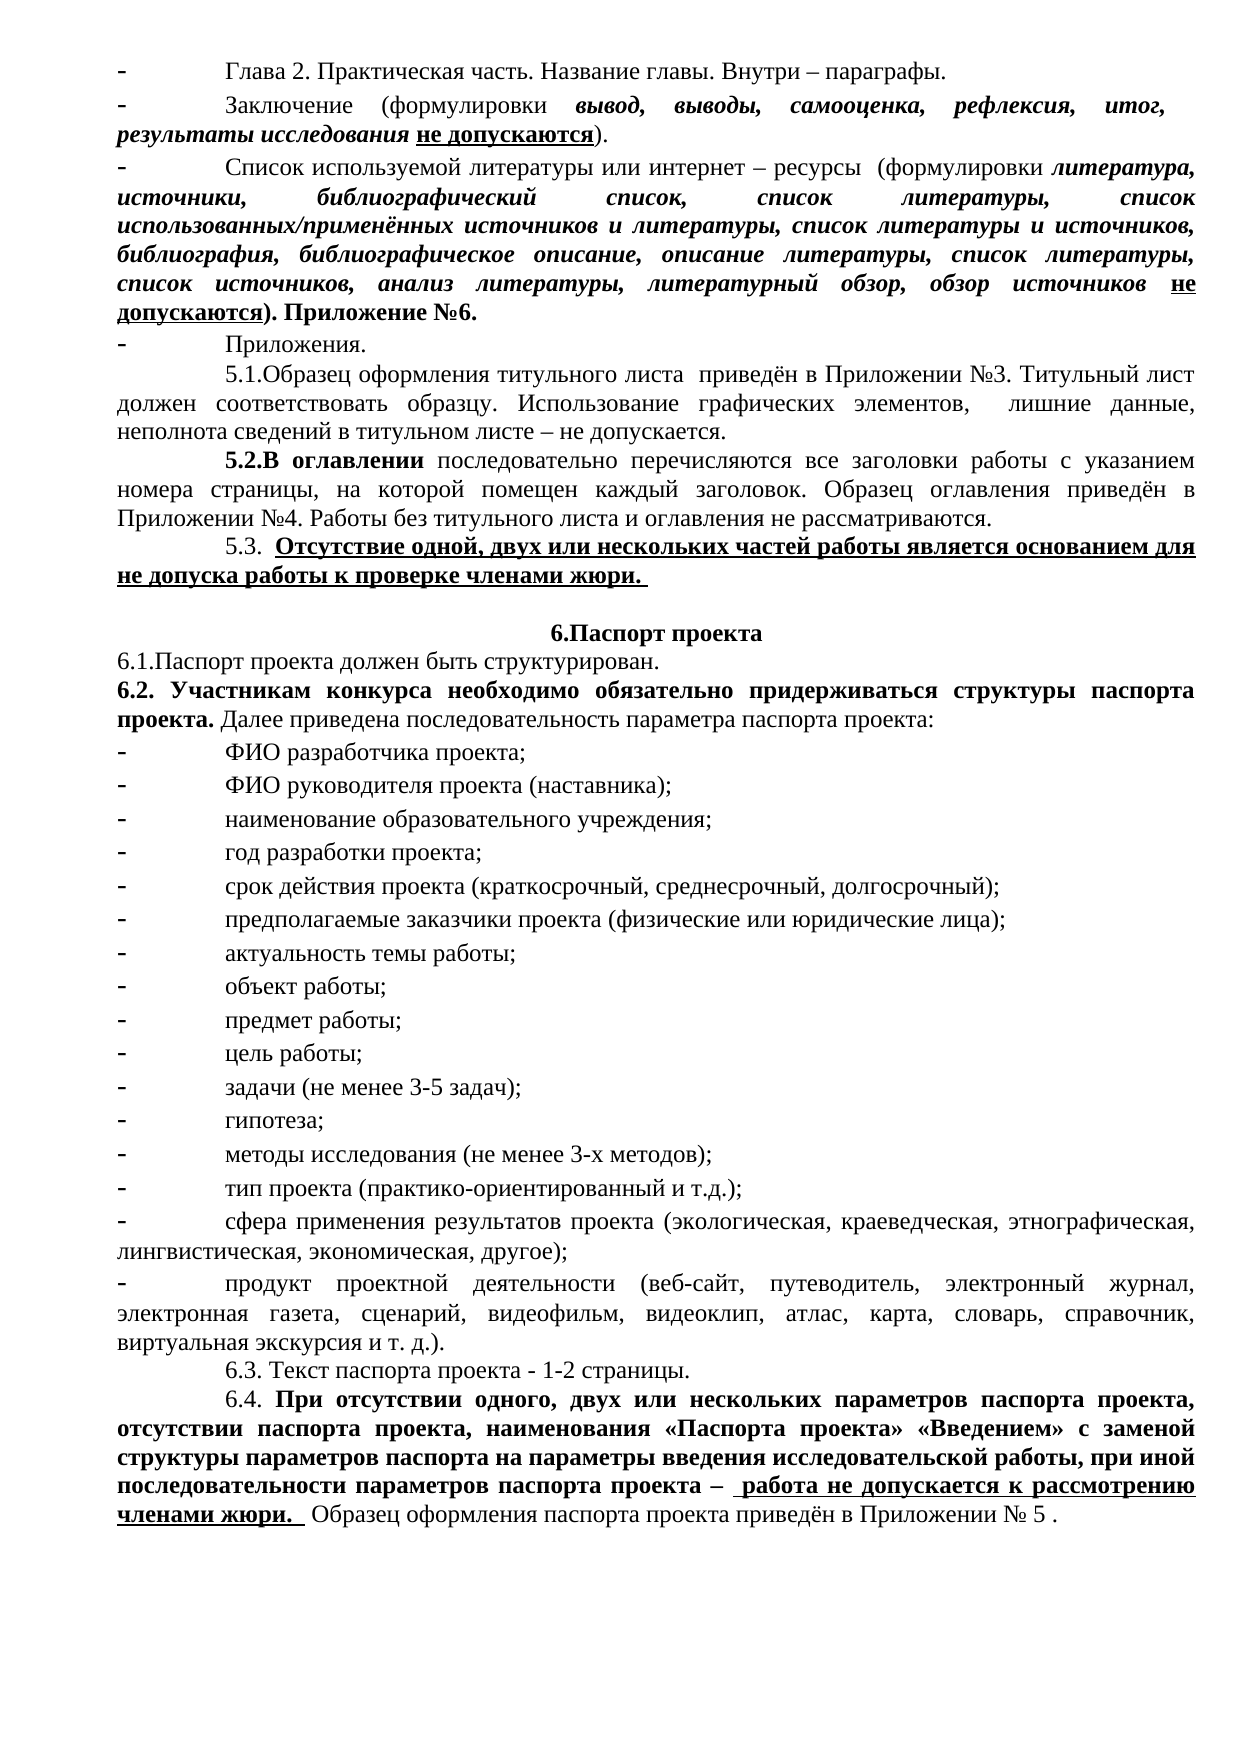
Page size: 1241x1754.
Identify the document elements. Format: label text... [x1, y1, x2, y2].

list предполагаемые заказчики проекта (физические или юридические лица); [117, 900, 1196, 934]
list сфера применения результатов проекта (экологическая, краеведческая, этнографическая, лингвистическая, экономическая, другое); [117, 1202, 1196, 1264]
list гипотеза; [117, 1102, 1196, 1135]
list объект работы; [117, 967, 1196, 1001]
text 6.2. Участникам конкурса необходимо обязательно придерживаться структуры паспорта проекта. Далее приведена последовательность параметра паспорта проекта: [117, 675, 1196, 733]
list год разработки проекта; [117, 833, 1196, 867]
list срок действия проекта (краткосрочный, среднесрочный, долгосрочный); [117, 867, 1196, 900]
list ФИО руководителя проекта (наставника); [117, 766, 1196, 800]
list Приложения. [117, 325, 1196, 359]
list тип проекта (практико-ориентированный и т.д.); [117, 1169, 1196, 1202]
list актуальность темы работы; [117, 934, 1196, 967]
list цель работы; [117, 1034, 1196, 1068]
text 6.1.Паспорт проекта должен быть структурирован. [117, 646, 1196, 675]
list предмет работы; [117, 1001, 1196, 1034]
list 5.1.Образец оформления титульного листа приведён в Приложении №3. Титульный лист должен соответствовать образцу. Использование графических элементов, лишние данные, неполнота сведений в титульном листе – не допускается. [117, 359, 1196, 445]
list методы исследования (не менее 3-х методов); [117, 1135, 1196, 1169]
text 6.3. Текст паспорта проекта - 1-2 страницы. [117, 1356, 1196, 1384]
list Глава 2. Практическая часть. Название главы. Внутри – параграфы. [117, 52, 1166, 86]
list продукт проектной деятельности (веб-сайт, путеводитель, электронный журнал, электронная газета, сценарий, видеофильм, видеоклип, атлас, карта, словарь, справочник, виртуальная экскурсия и т. д.). [117, 1264, 1196, 1356]
list задачи (не менее 3-5 задач); [117, 1068, 1196, 1102]
text 5.3. Отсутствие одной, двух или нескольких частей работы является основанием для не допуска работы к проверке членами жюри. [117, 531, 1196, 589]
list ФИО разработчика проекта; [117, 733, 1196, 766]
list Список используемой литературы или интернет – ресурсы (формулировки литература, источники, библиографический список, список литературы, список использованных/применённых источников и литературы, список литературы и источников, библиография, библиографическое описание, описание литературы, список литературы, список источников, анализ литературы, литературный обзор, обзор источников не допускаются). Приложение №6. [117, 148, 1196, 325]
text 6.4. При отсутствии одного, двух или нескольких параметров паспорта проекта, отсутствии паспорта проекта, наименования «Паспорта проекта» «Введением» с заменой структуры параметров паспорта на параметры введения исследовательской работы, при иной последовательности параметров паспорта проекта – работа не допускается к рассмотрению членами жюри. Образец оформления паспорта проекта приведён в Приложении № 5 . [117, 1384, 1196, 1528]
list Заключение (формулировки вывод, выводы, самооценка, рефлексия, итог, результаты исследования не допускаются). [117, 86, 1166, 148]
text 6.Паспорт проекта [117, 618, 1196, 646]
list 5.2.В оглавлении последовательно перечисляются все заголовки работы с указанием номера страницы, на которой помещен каждый заголовок. Образец оглавления приведён в Приложении №4. Работы без титульного листа и оглавления не рассматриваются. [117, 445, 1196, 531]
list наименование образовательного учреждения; [117, 800, 1196, 833]
